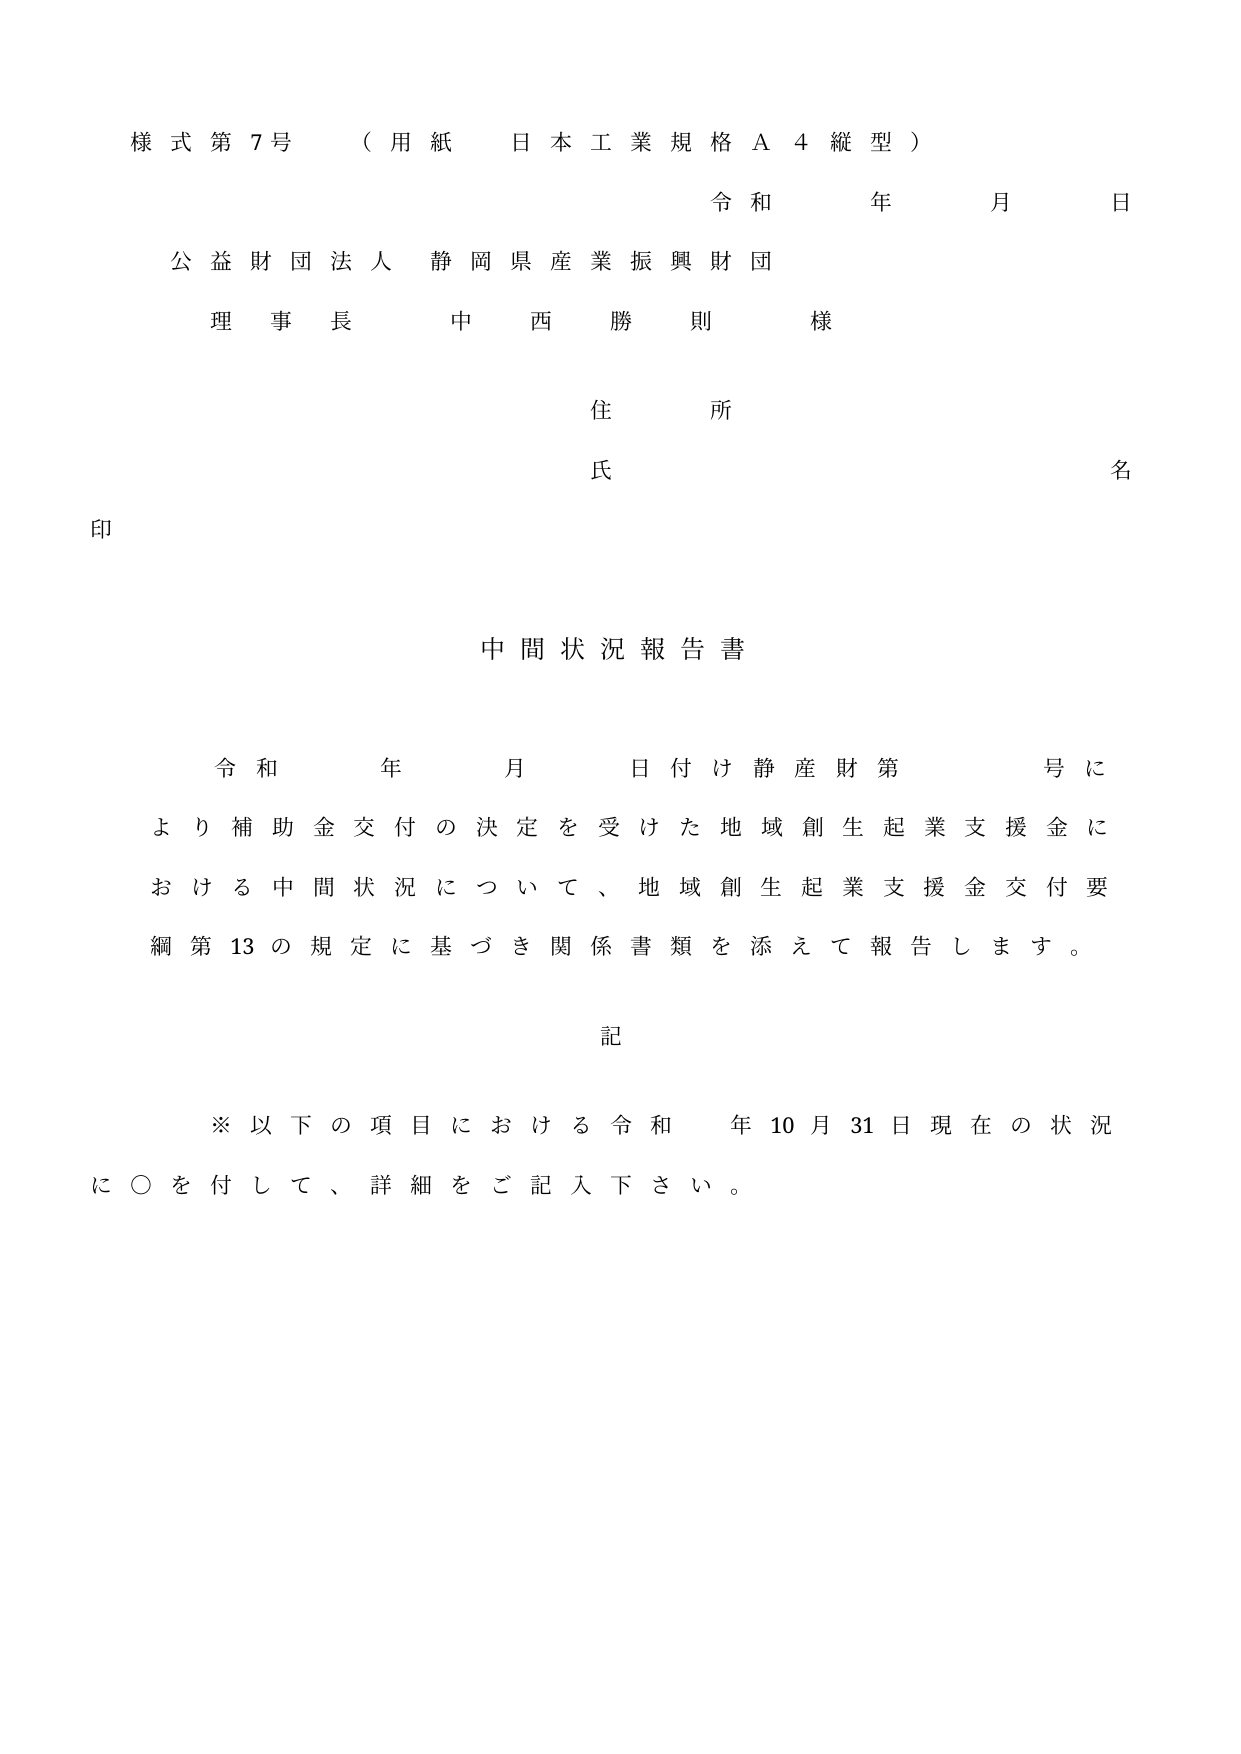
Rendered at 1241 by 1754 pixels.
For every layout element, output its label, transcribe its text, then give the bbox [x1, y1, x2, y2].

text 様式第7号 （用紙 日本工業規格Ａ４縦型） [90, 111, 1150, 171]
text ※以下の項目における令和 年10月31日現在の状況に○を付して、詳細をご記入下さい。 [90, 1094, 1150, 1213]
text 理 事 長 中 西 勝 則 様 [90, 290, 1150, 349]
text 令和 年 月 日 [90, 171, 1150, 230]
text 氏 名 印 [90, 439, 1150, 558]
text 令和 年 月 日付け静産財第 号により補助金交付の決定を受けた地域創生起業支援金における中間状況について、地域創生起業支援金交付要綱第13の規定に基づき関係書類を添えて報告します。 [90, 737, 1127, 975]
text 公益財団法人 静岡県産業振興財団 [90, 230, 1150, 290]
text 住 所 [90, 379, 1150, 439]
text 記 [90, 1005, 1150, 1064]
text 中間状況報告書 [80, 618, 1150, 677]
